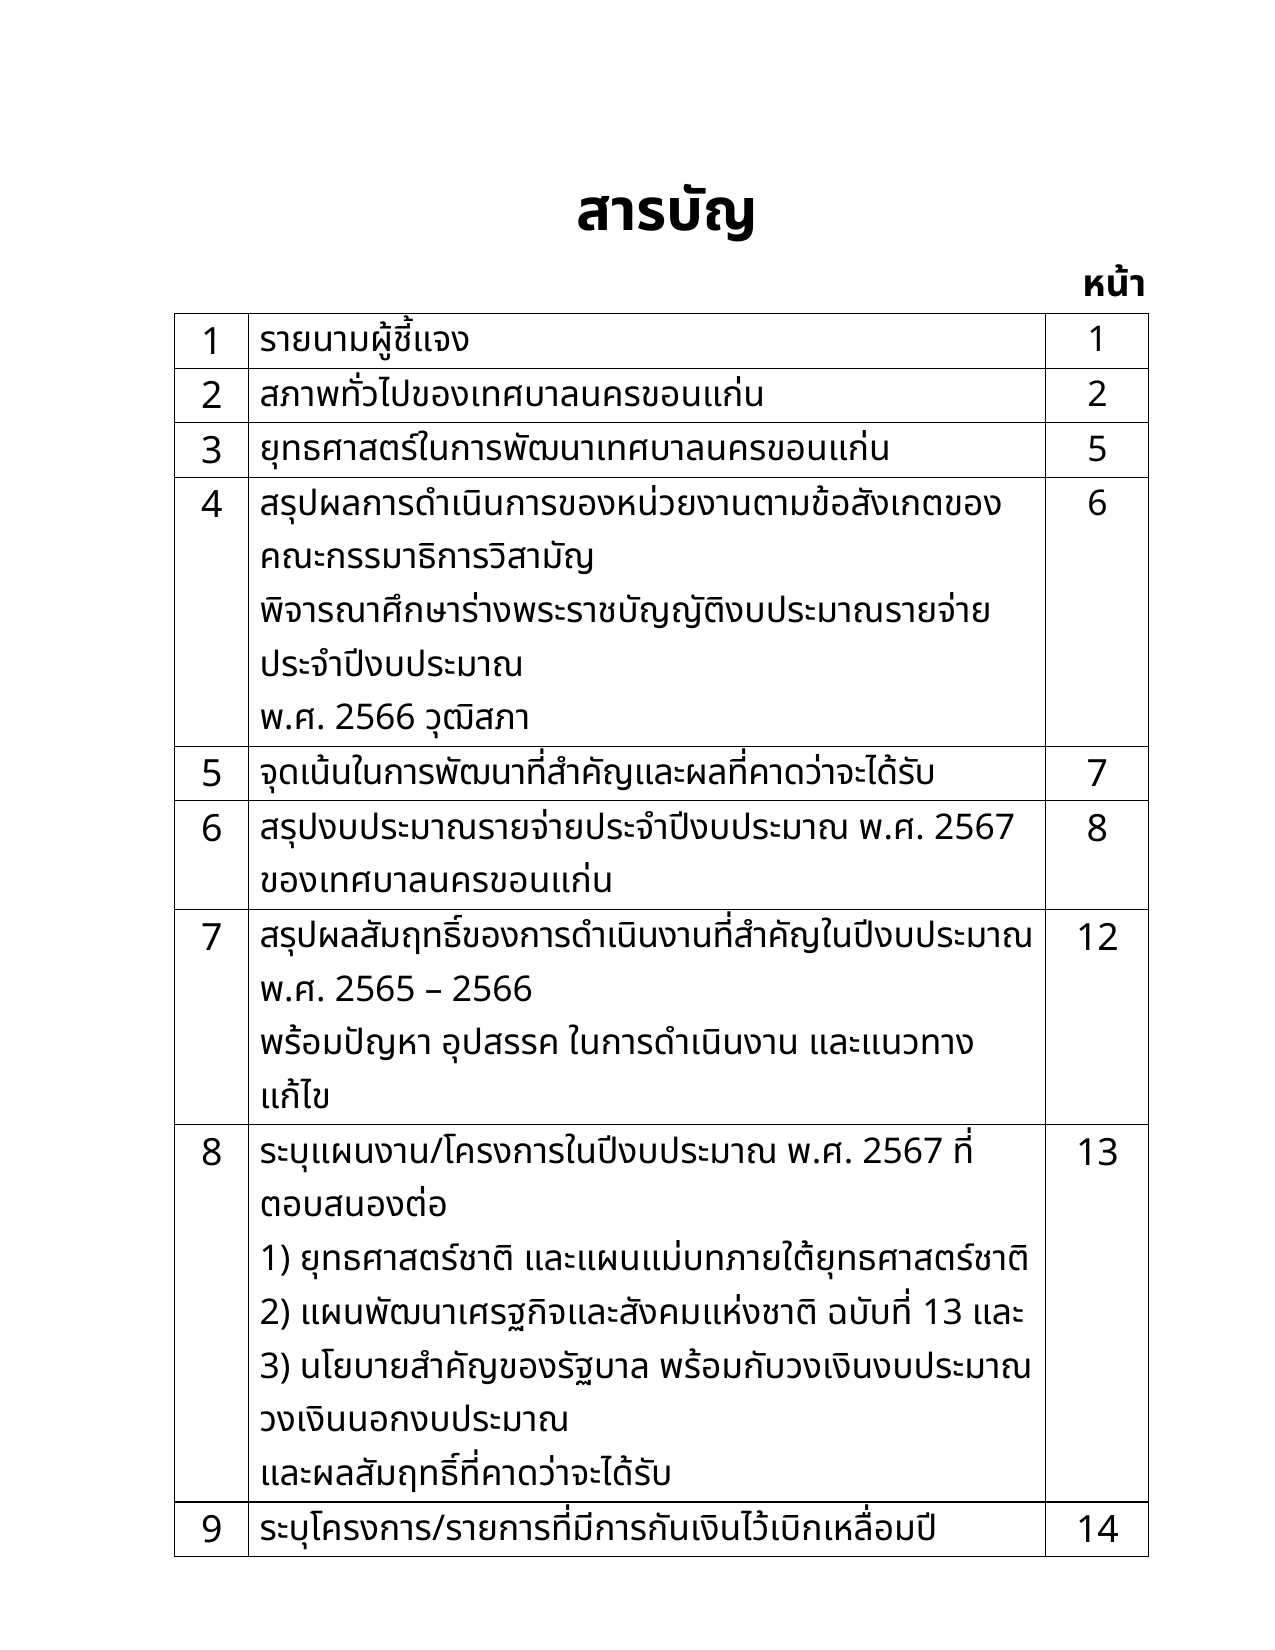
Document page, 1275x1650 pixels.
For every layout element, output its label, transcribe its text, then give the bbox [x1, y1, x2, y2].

table_cell 3 [175, 423, 248, 477]
table_cell 6 [1046, 478, 1148, 746]
table_cell 9 [175, 1503, 248, 1556]
text หน้า [924, 256, 1160, 313]
table_cell สภาพทั่วไปของเทศบาลนครขอนแก่น [249, 369, 1045, 422]
table_cell 14 [1046, 1503, 1148, 1556]
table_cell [249, 1503, 1045, 1556]
table_cell ยุทธศาสตร์ในการพัฒนาเทศบาลนครขอนแก่น [249, 423, 1045, 477]
table_cell 6 [175, 801, 248, 909]
table_cell จุดเน้นในการพัฒนาที่สำคัญและผลที่คาดว่าจะได้รับ [249, 747, 1045, 800]
table_cell 5 [1046, 423, 1148, 477]
table_cell 7 [175, 910, 248, 1124]
table_cell สรุปผลการดำเนินการของหน่วยงานตามข้อสังเกตของคณะกรรมาธิการวิสามัญ พิจารณาศึกษาร่างพระราชบัญญัติงบประมาณรายจ่ายประจำปีงบประมาณ พ.ศ. 2566 วุฒิสภา [249, 478, 1045, 746]
table_header 1 [175, 314, 248, 367]
table_cell 7 [1046, 747, 1148, 800]
table_cell สรุปงบประมาณรายจ่ายประจำปีงบประมาณ พ.ศ. 2567 ของเทศบาลนครขอนแก่น [249, 801, 1045, 909]
table_cell 2 [175, 369, 248, 422]
table_cell 12 [1046, 910, 1148, 1124]
table_header 1 [1046, 314, 1148, 367]
table_cell 13 [1046, 1125, 1148, 1501]
table_cell 8 [1046, 801, 1148, 909]
table_cell สรุปผลสัมฤทธิ์ของการดำเนินงานที่สำคัญในปีงบประมาณ พ.ศ. 2565 – 2566 พร้อมปัญหา อุปสรรค ในการดำเนินงาน และแนวทางแก้ไข [249, 910, 1045, 1124]
table_header รายนามผู้ชี้แจง [249, 314, 1045, 367]
text สารบัญ [174, 168, 1160, 256]
table_cell 4 [175, 478, 248, 746]
table_cell 2 [1046, 369, 1148, 422]
table_cell 8 [175, 1125, 248, 1501]
table_cell 5 [175, 747, 248, 800]
table_cell ระบุแผนงาน/โครงการในปีงบประมาณ พ.ศ. 2567 ที่ตอบสนองต่อ 1) ยุทธศาสตร์ชาติ และแผนแม่บทภายใต้ยุทธศาสตร์ชาติ 2) แผนพัฒนาเศรฐกิจและสังคมแห่งชาติ ฉบับที่ 13 และ 3) นโยบายสำคัญของรัฐบาล พร้อมกับวงเงินงบประมาณ วงเงินนอกงบประมาณ และผลสัมฤทธิ์ที่คาดว่าจะได้รับ [249, 1125, 1045, 1501]
